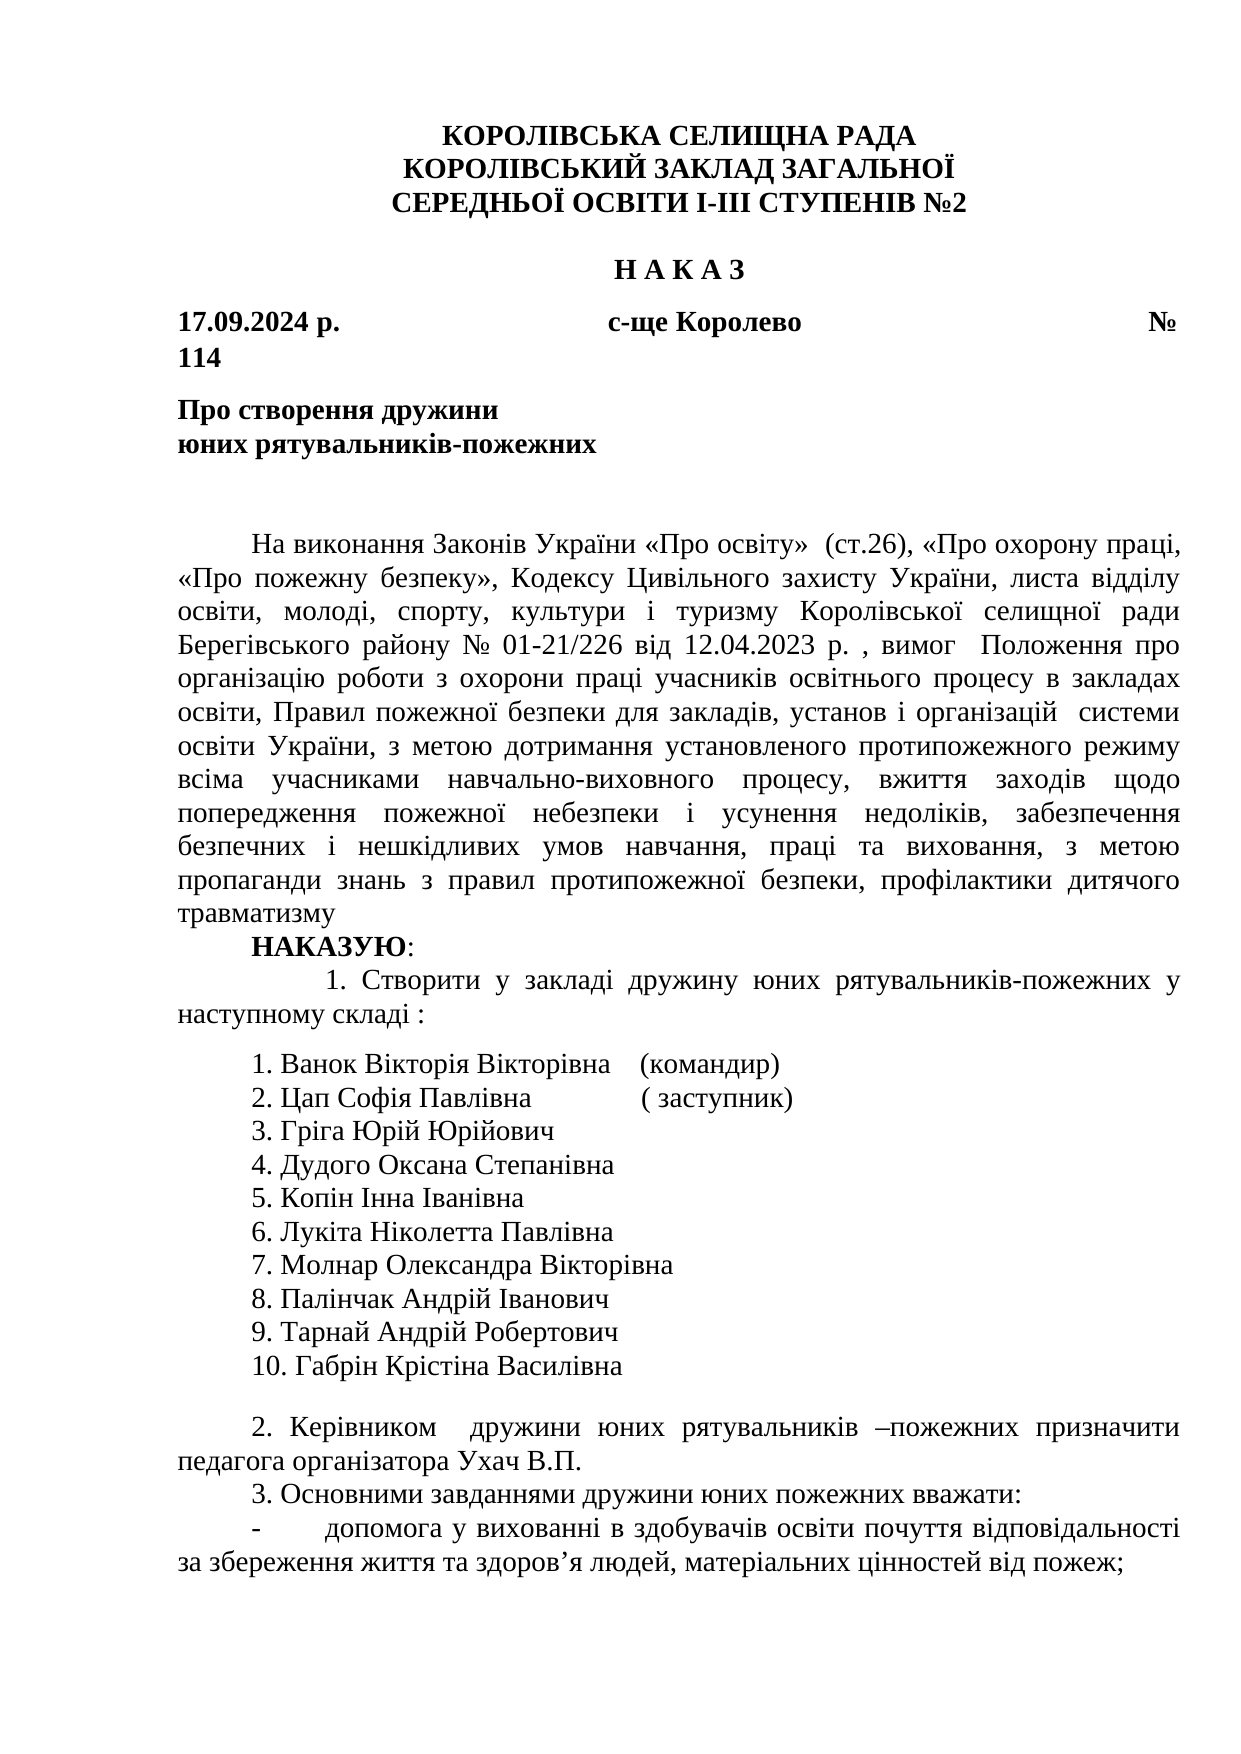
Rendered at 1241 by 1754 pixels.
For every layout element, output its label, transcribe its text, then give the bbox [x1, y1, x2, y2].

list допомога у вихованні в здобувачів освіти почуття відповідальності за збереження життя та здоров’я людей, матеріальних цінностей від пожеж; [177, 1510, 1181, 1577]
text КОРОЛІВСЬКА СЕЛИЩНА РАДА [177, 118, 1181, 152]
text 10. Габрін Крістіна Василівна [177, 1348, 1181, 1382]
text 6. Лукіта Ніколетта Павлівна [177, 1214, 1181, 1247]
text 8. Палінчак Андрій Іванович [177, 1281, 1181, 1314]
text 3. Гріга Юрій Юрійович [177, 1113, 1181, 1147]
text На виконання Законів України «Про освіту» (ст.26), «Про охорону праці, «Про пожежну безпеку», Кодексу Цивільного захисту України, листа відділу освіти, молоді, спорту, культури і туризму Королівської селищної ради Берегівського району № 01-21/226 від 12.04.2023 р. , вимог Положення про організацію роботи з охорони праці учасників освітнього процесу в закладах освіти, Правил пожежної безпеки для закладів, установ і організацій системи освіти України, з метою дотримання установленого протипожежного режиму всіма учасниками навчально-виховного процесу, вжиття заходів щодо попередження пожежної небезпеки і усунення недоліків, забезпечення безпечних і нешкідливих умов навчання, праці та виховання, з метою пропаганди знань з правил протипожежної безпеки, профілактики дитячого травматизму [177, 526, 1181, 929]
text 1. Створити у закладі дружину юних рятувальників-пожежних у наступному складі : [177, 962, 1181, 1029]
text 4. Дудого Оксана Степанівна [177, 1147, 1181, 1180]
text 5. Копін Інна Іванівна [177, 1180, 1181, 1214]
text 2. Керівником дружини юних рятувальників –пожежних призначити педагога організатора Ухач В.П. [177, 1409, 1181, 1477]
text КОРОЛІВСЬКИЙ ЗАКЛАД ЗАГАЛЬНОЇ [177, 152, 1181, 185]
text Про створення дружини [177, 392, 1181, 426]
text 3. Основними завданнями дружини юних пожежних вважати: [177, 1477, 1181, 1510]
text СЕРЕДНЬОЇ ОСВІТИ І-ІІІ СТУПЕНІВ №2 [177, 185, 1181, 219]
text 7. Молнар Олександра Вікторівна [177, 1247, 1181, 1281]
text Н А К А З [177, 252, 1181, 286]
text 17.09.2024 р. с-ще Королево № 114 [177, 304, 1181, 373]
text 1. Ванок Вікторія Вікторівна (командир) [177, 1046, 1181, 1080]
text НАКАЗУЮ: [177, 929, 1181, 962]
text 2. Цап Софія Павлівна ( заступник) [177, 1080, 1181, 1113]
text юних рятувальників-пожежних [177, 426, 1181, 459]
text 9. Тарнай Андрій Робертович [177, 1314, 1181, 1348]
